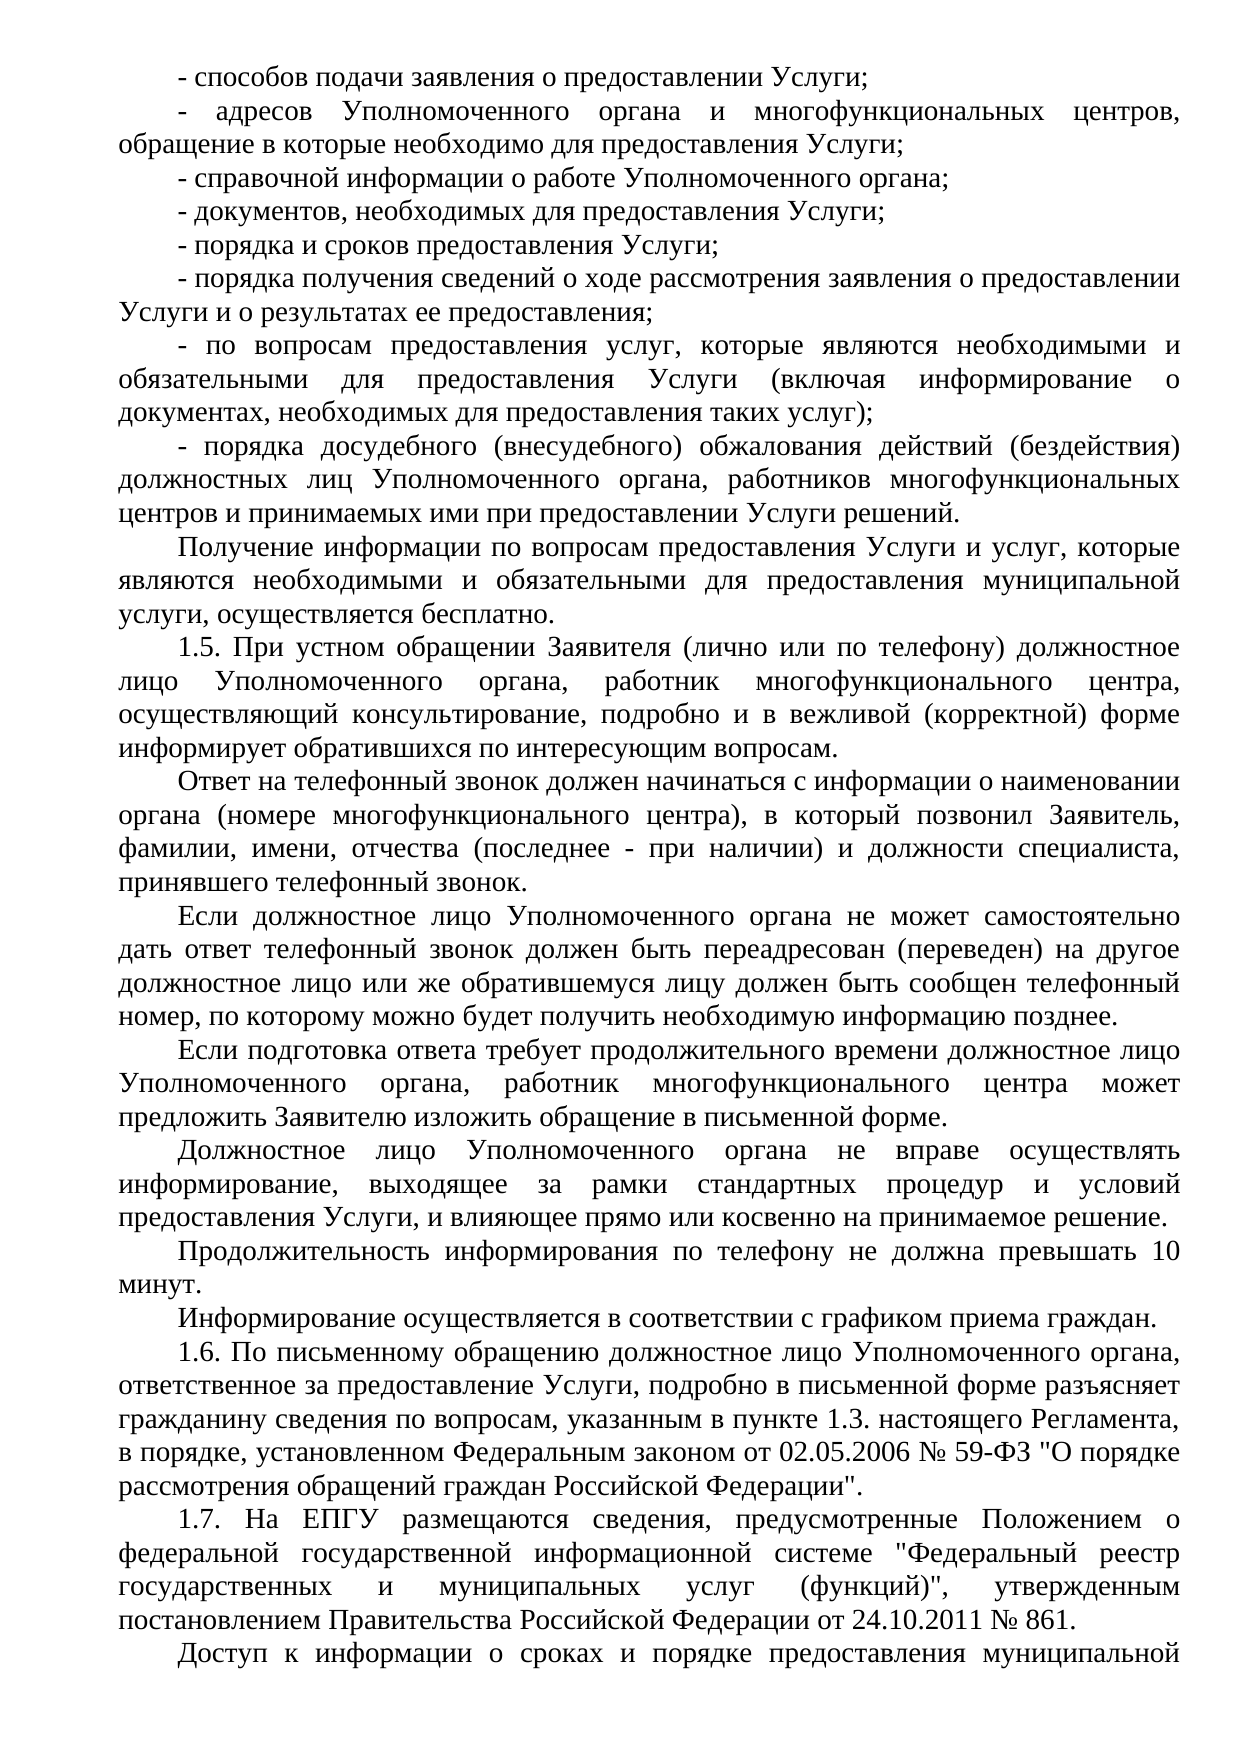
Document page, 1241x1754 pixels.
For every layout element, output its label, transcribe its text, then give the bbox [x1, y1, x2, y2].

text Если должностное лицо Уполномоченного органа не может самостоятельно дать ответ телефонный звонок должен быть переадресован (переведен) на другое должностное лицо или же обратившемуся лицу должен быть сообщен телефонный номер, по которому можно будет получить необходимую информацию позднее. [118, 898, 1181, 1032]
text Ответ на телефонный звонок должен начинаться с информации о наименовании органа (номере многофункционального центра), в который позвонил Заявитель, фамилии, имени, отчества (последнее - при наличии) и должности специалиста, принявшего телефонный звонок. [118, 763, 1181, 898]
text - документов, необходимых для предоставления Услуги; [118, 193, 1181, 227]
text Получение информации по вопросам предоставления Услуги и услуг, которые являются необходимыми и обязательными для предоставления муниципальной услуги, осуществляется бесплатно. [118, 529, 1181, 629]
text Если подготовка ответа требует продолжительного времени должностное лицо Уполномоченного органа, работник многофункционального центра может предложить Заявителю изложить обращение в письменной форме. [118, 1032, 1181, 1132]
text - способов подачи заявления о предоставлении Услуги; [118, 59, 1181, 93]
text - по вопросам предоставления услуг, которые являются необходимыми и обязательными для предоставления Услуги (включая информирование о документах, необходимых для предоставления таких услуг); [118, 327, 1181, 428]
text - порядка досудебного (внесудебного) обжалования действий (бездействия) должностных лиц Уполномоченного органа, работников многофункциональных центров и принимаемых ими при предоставлении Услуги решений. [118, 428, 1181, 529]
text - порядка и сроков предоставления Услуги; [118, 227, 1181, 260]
text 1.6. По письменному обращению должностное лицо Уполномоченного органа, ответственное за предоставление Услуги, подробно в письменной форме разъясняет гражданину сведения по вопросам, указанным в пункте 1.3. настоящего Регламента, в порядке, установленном Федеральным законом от 02.05.2006 № 59-ФЗ "О порядке рассмотрения обращений граждан Российской Федерации". [118, 1334, 1181, 1501]
text 1.5. При устном обращении Заявителя (лично или по телефону) должностное лицо Уполномоченного органа, работник многофункционального центра, осуществляющий консультирование, подробно и в вежливой (корректной) форме информирует обратившихся по интересующим вопросам. [118, 629, 1181, 763]
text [118, 1636, 1181, 1669]
text Продолжительность информирования по телефону не должна превышать 10 минут. [118, 1233, 1181, 1300]
text Информирование осуществляется в соответствии с графиком приема граждан. [118, 1300, 1181, 1334]
text 1.7. На ЕПГУ размещаются сведения, предусмотренные Положением о федеральной государственной информационной системе "Федеральный реестр государственных и муниципальных услуг (функций)", утвержденным постановлением Правительства Российской Федерации от 24.10.2011 № 861. [118, 1501, 1181, 1636]
text - порядка получения сведений о ходе рассмотрения заявления о предоставлении Услуги и о результатах ее предоставления; [118, 260, 1181, 327]
text Должностное лицо Уполномоченного органа не вправе осуществлять информирование, выходящее за рамки стандартных процедур и условий предоставления Услуги, и влияющее прямо или косвенно на принимаемое решение. [118, 1132, 1181, 1233]
text - адресов Уполномоченного органа и многофункциональных центров, обращение в которые необходимо для предоставления Услуги; [118, 93, 1181, 160]
text - справочной информации о работе Уполномоченного органа; [118, 160, 1181, 193]
